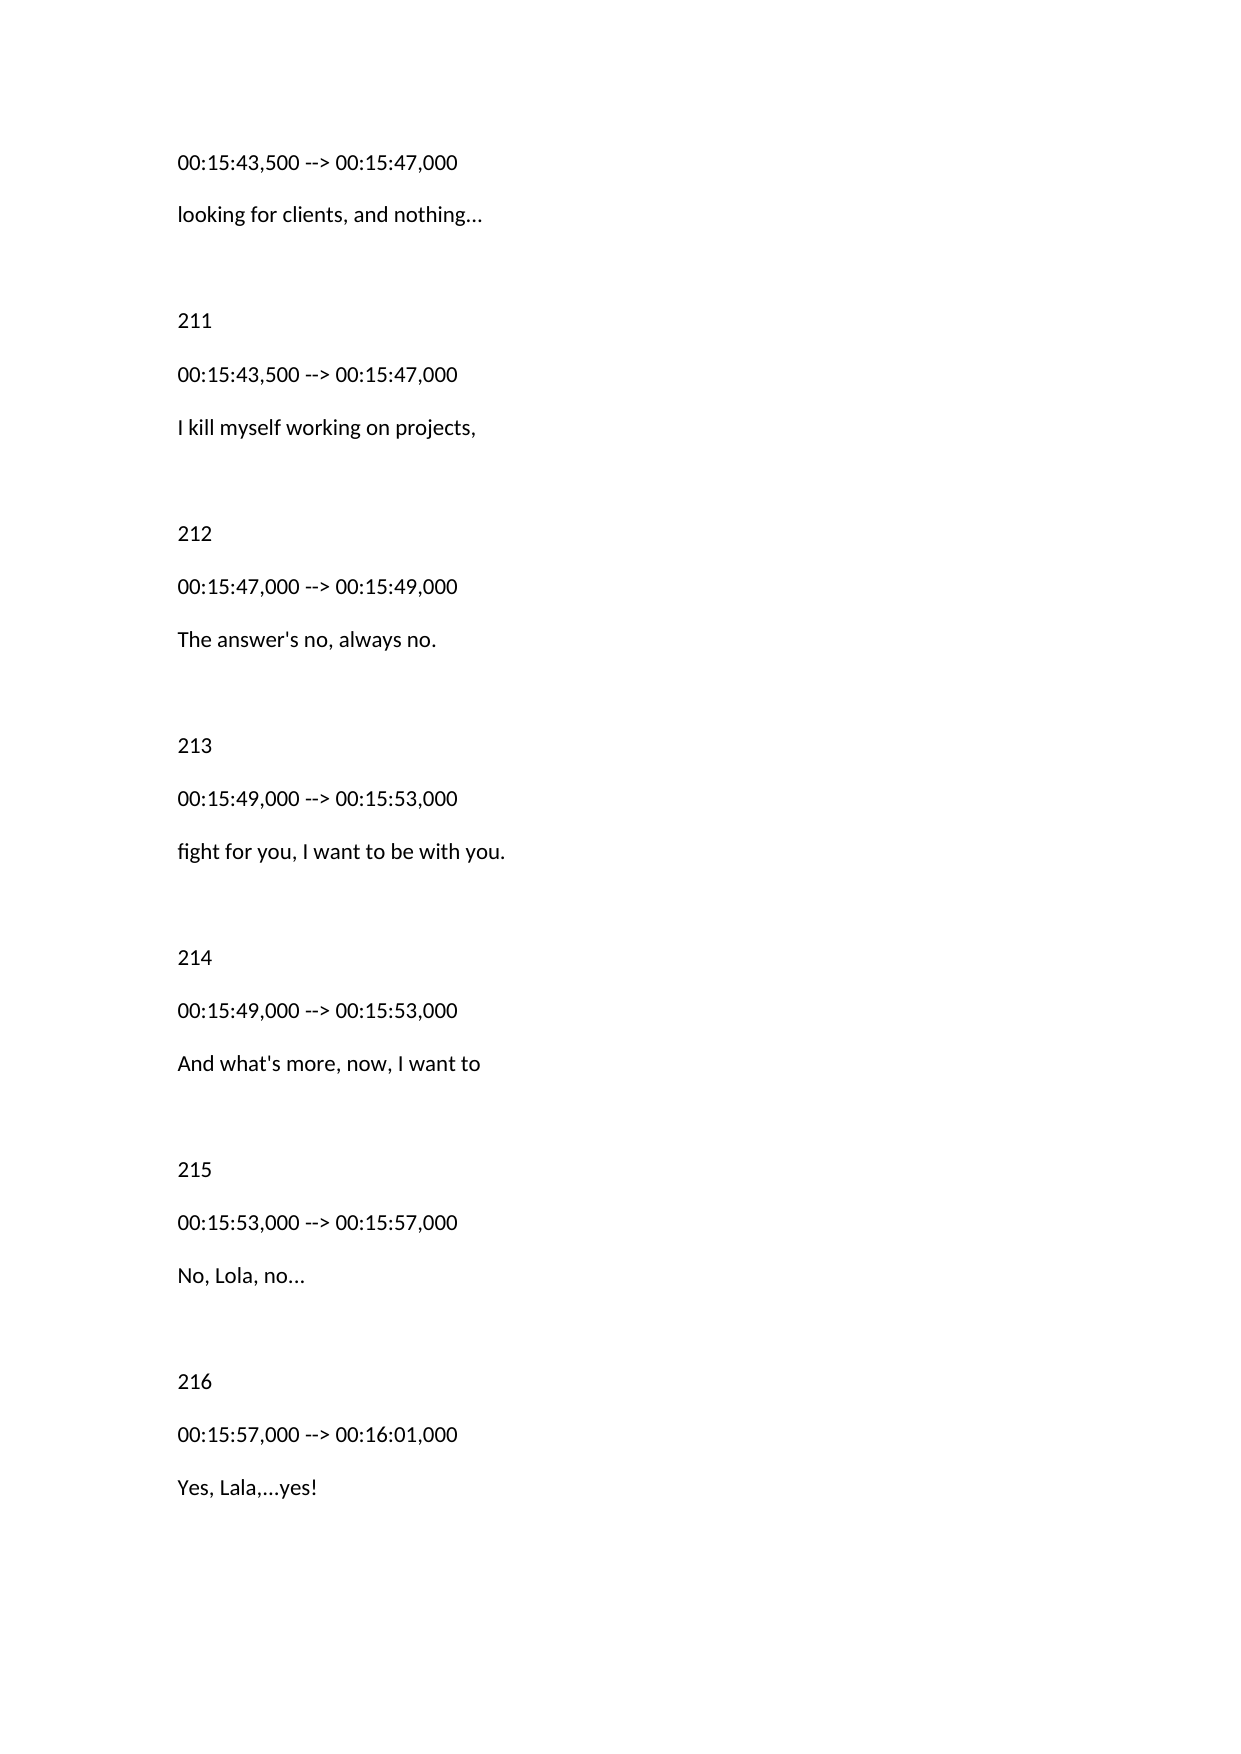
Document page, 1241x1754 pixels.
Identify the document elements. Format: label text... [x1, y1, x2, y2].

text No, Lola, no... [177, 1261, 1063, 1289]
text 00:15:53,000 --> 00:15:57,000 [177, 1208, 1063, 1236]
text 00:15:43,500 --> 00:15:47,000 [177, 148, 1063, 176]
text 216 [177, 1367, 1063, 1395]
text looking for clients, and nothing... [177, 201, 1063, 229]
text 00:15:47,000 --> 00:15:49,000 [177, 572, 1063, 600]
text Yes, Lala,...yes! [177, 1473, 1063, 1501]
text 213 [177, 731, 1063, 759]
text 00:15:49,000 --> 00:15:53,000 [177, 996, 1063, 1024]
text I kill myself working on projects, [177, 413, 1063, 441]
text 212 [177, 519, 1063, 547]
text 211 [177, 307, 1063, 335]
text The answer's no, always no. [177, 625, 1063, 653]
text And what's more, now, I want to [177, 1049, 1063, 1077]
text 00:15:43,500 --> 00:15:47,000 [177, 360, 1063, 388]
text 00:15:57,000 --> 00:16:01,000 [177, 1420, 1063, 1448]
text fight for you, I want to be with you. [177, 837, 1063, 865]
text 214 [177, 943, 1063, 971]
text 215 [177, 1155, 1063, 1183]
text 00:15:49,000 --> 00:15:53,000 [177, 784, 1063, 812]
